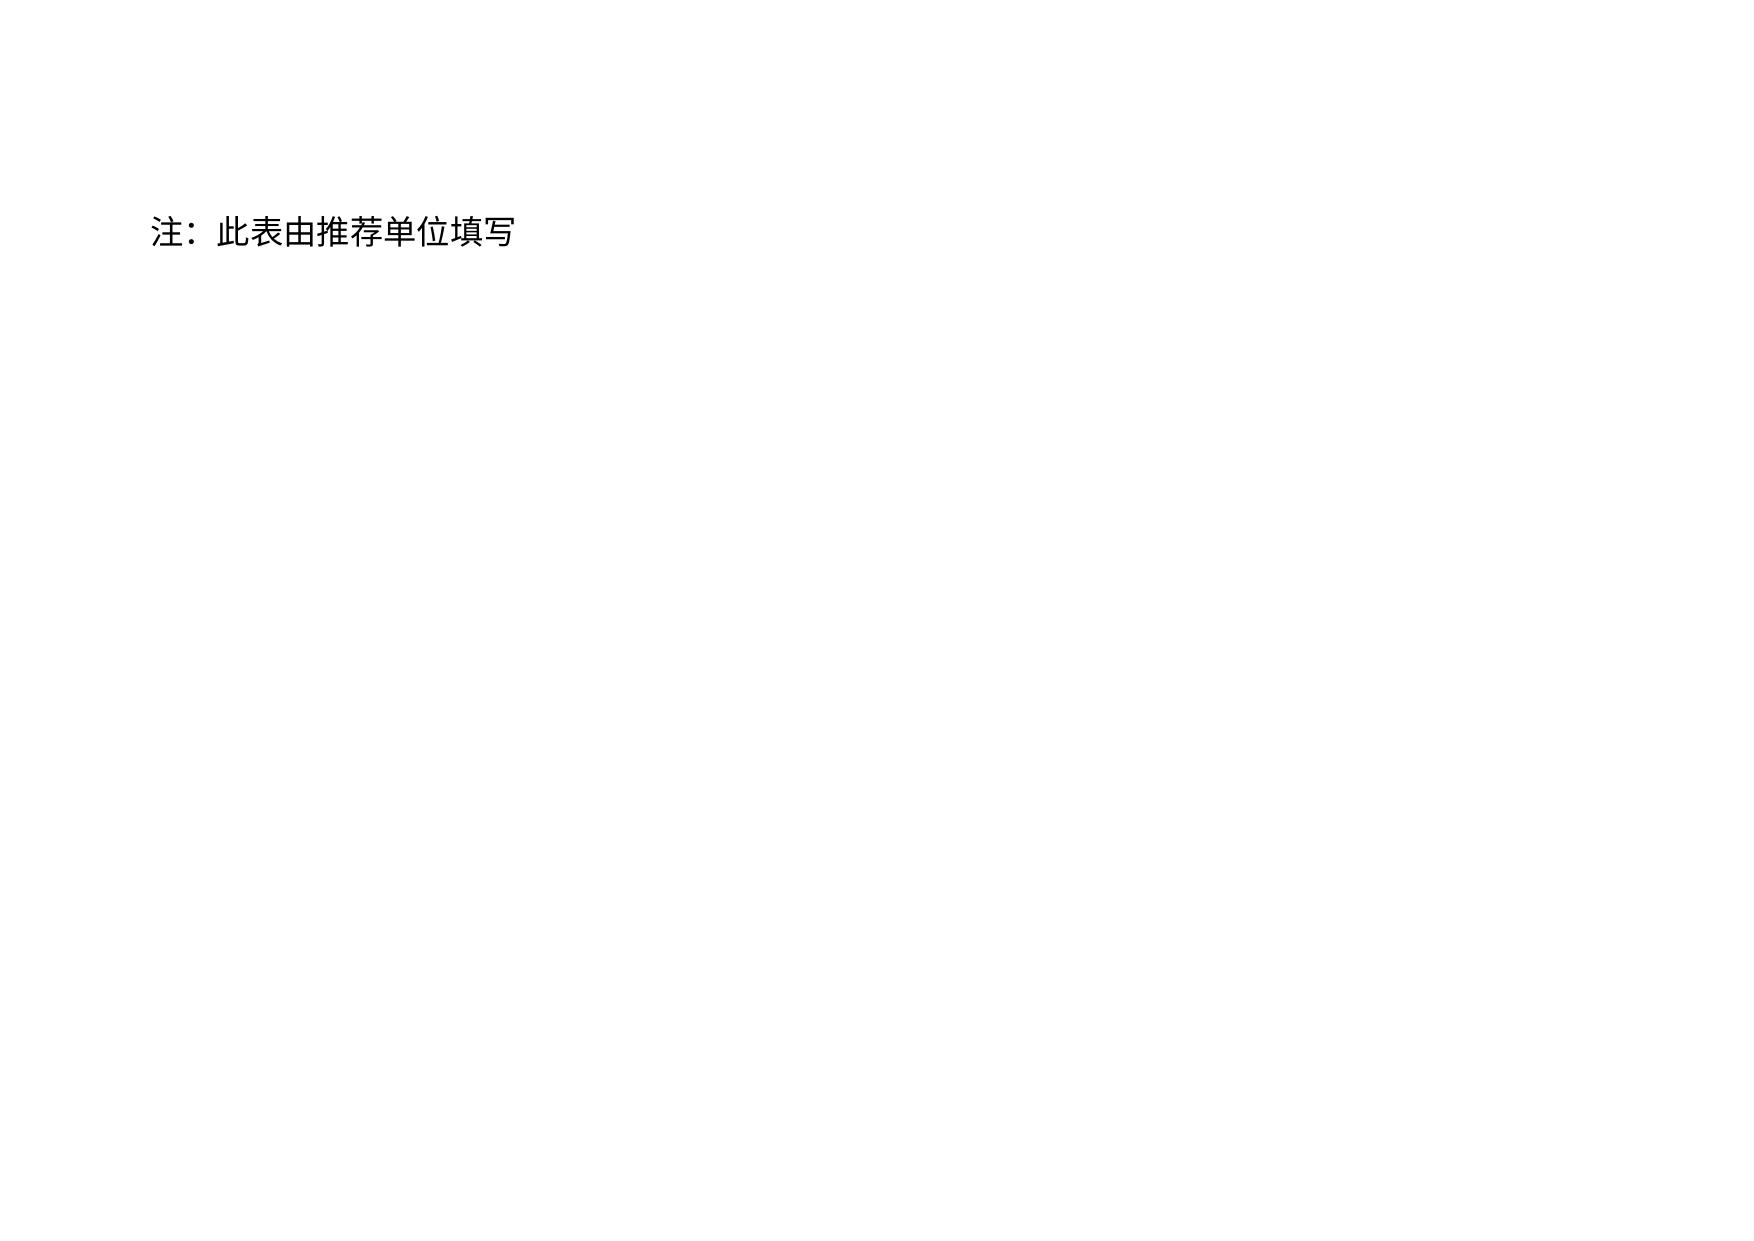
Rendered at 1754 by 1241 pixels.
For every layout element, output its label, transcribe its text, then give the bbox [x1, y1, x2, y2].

text 注：此表由推荐单位填写 [150, 198, 1604, 263]
